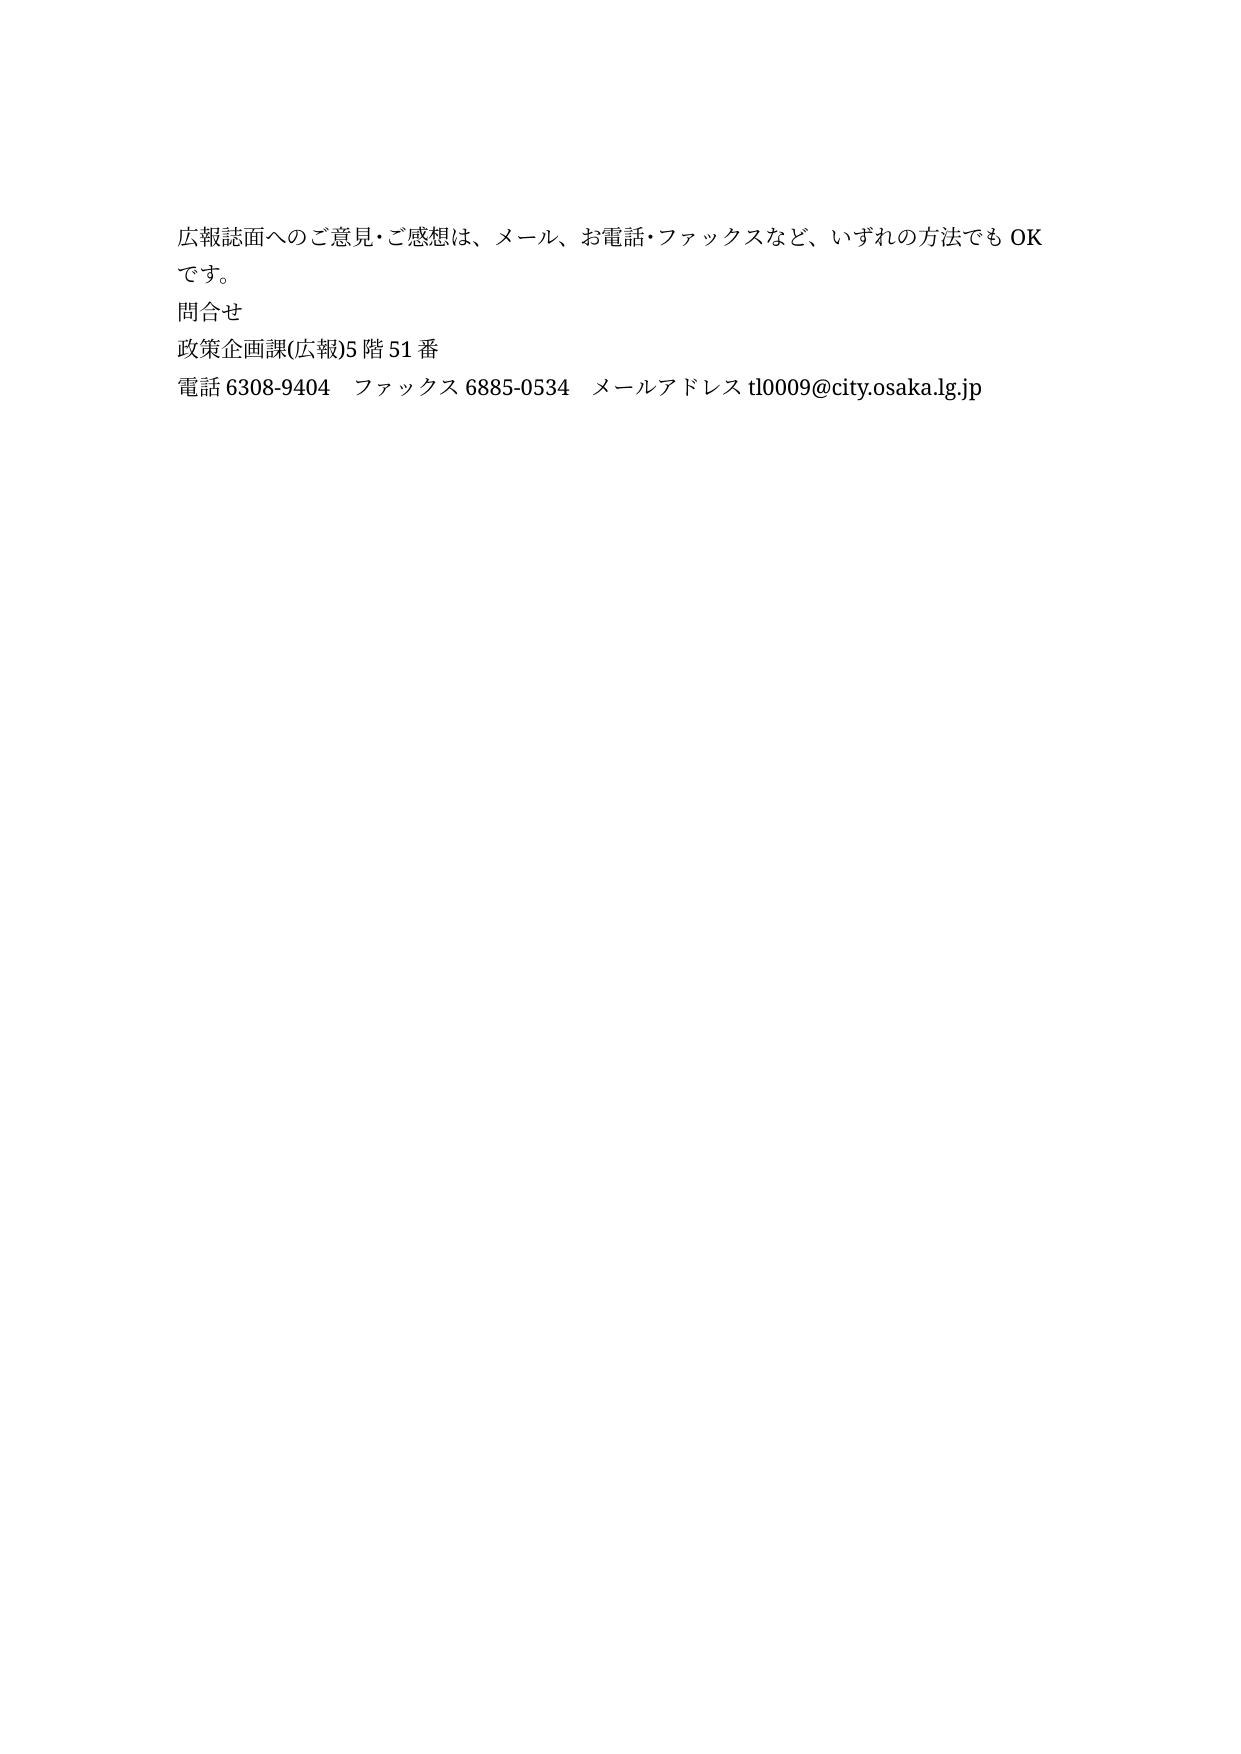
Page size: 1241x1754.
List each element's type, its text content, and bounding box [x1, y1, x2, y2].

text 電話6308-9404 ファックス6885-0534 メールアドレスtl0009@city.osaka.lg.jp [177, 367, 1063, 404]
text 問合せ [177, 292, 1063, 329]
text 政策企画課(広報)5階51番 [177, 329, 1063, 367]
text 広報誌面へのご意見･ご感想は、メール、お電話･ファックスなど、いずれの方法でもOKです。 [177, 217, 1063, 292]
